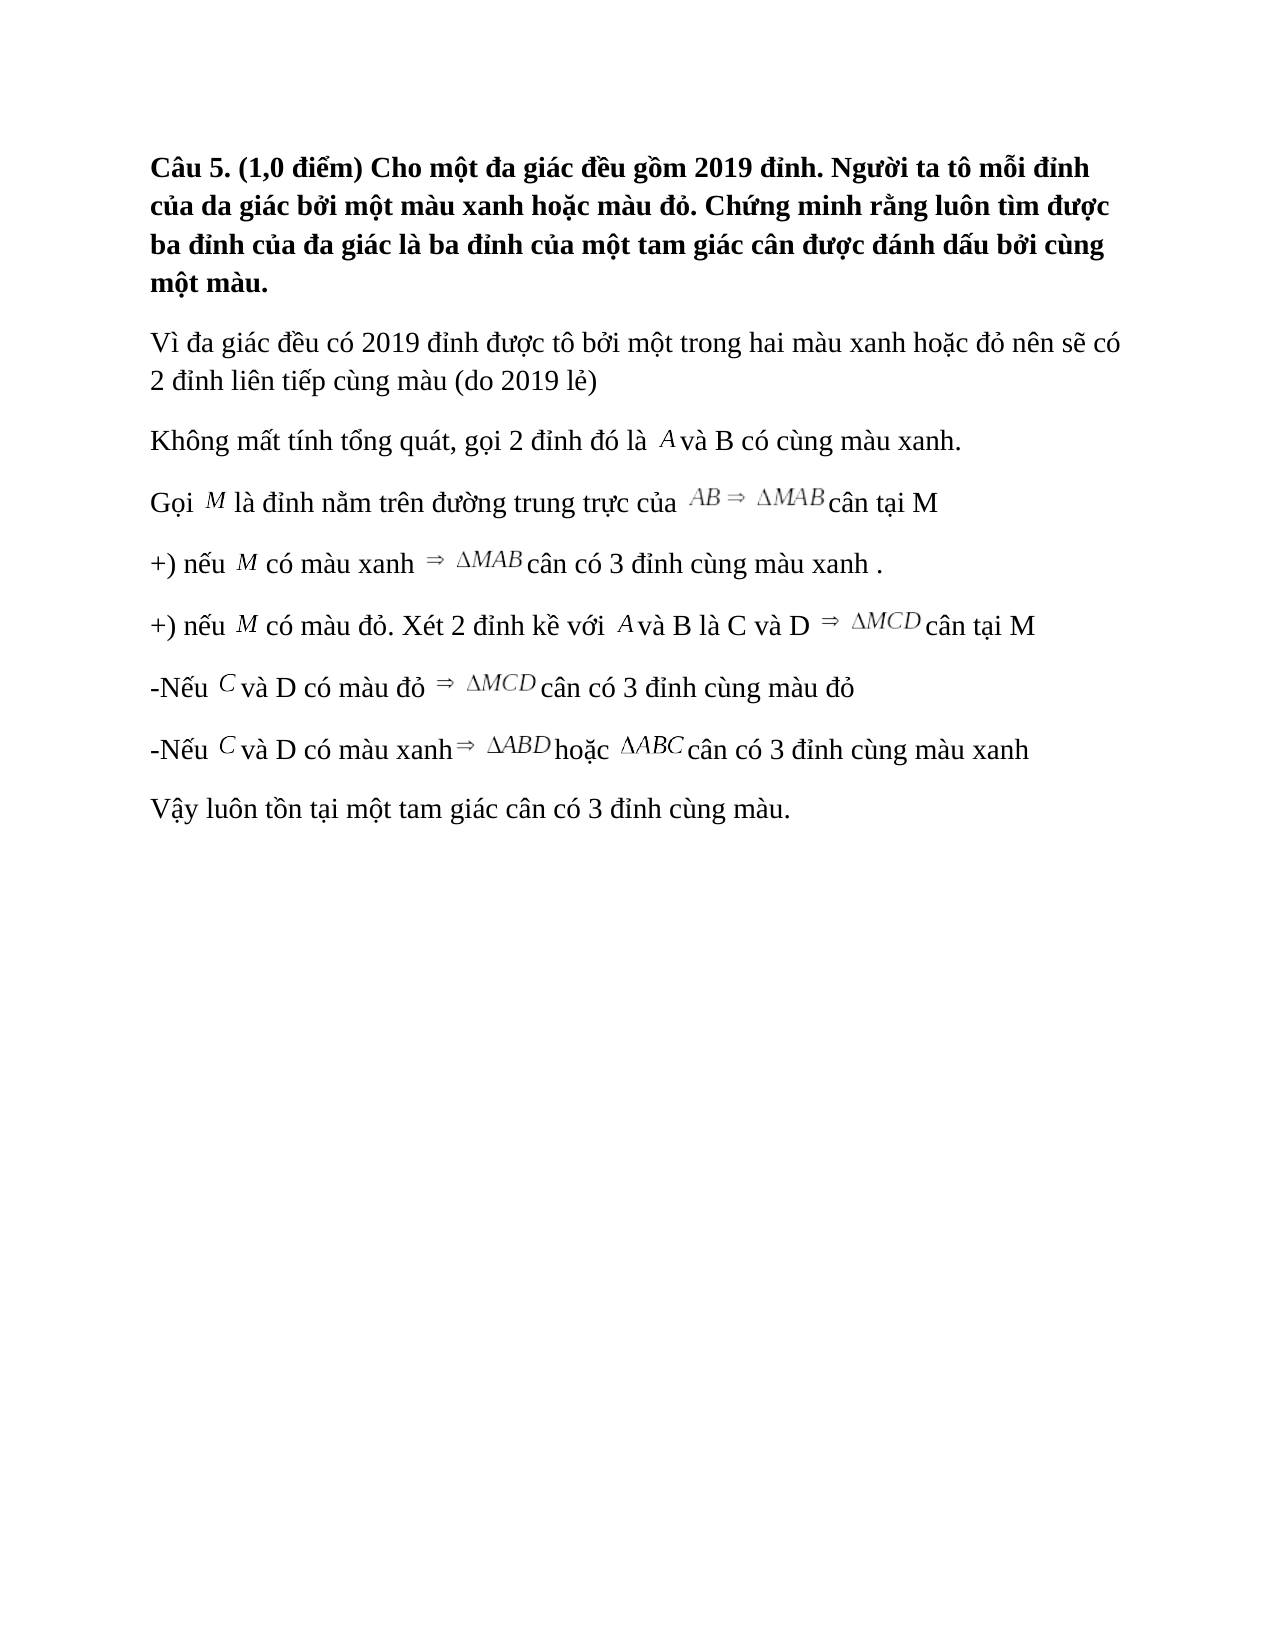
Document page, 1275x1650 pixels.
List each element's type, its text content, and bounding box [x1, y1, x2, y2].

text Gọi là đỉnh nằm trên đường trung trực của cân tại M [150, 482, 1125, 518]
text -Nếu và D có màu đỏ cân có 3 đỉnh cùng màu đỏ [150, 668, 1125, 703]
text Không mất tính tổng quát, gọi 2 đỉnh đó là và B có cùng màu xanh. [150, 423, 1125, 456]
text +) nếu có màu xanh cân có 3 đỉnh cùng màu xanh . [150, 544, 1125, 580]
text Vậy luôn tồn tại một tam giác cân có 3 đỉnh cùng màu. [150, 791, 1125, 825]
text Vì đa giác đều có 2019 đỉnh được tô bởi một trong hai màu xanh hoặc đỏ nên sẽ có 2 đỉnh liên tiếp cùng màu (do 2019 lẻ) [150, 325, 1125, 397]
text Câu 5. (1,0 điểm) Cho một đa giác đều gồm 2019 đỉnh. Người ta tô mỗi đỉnh của da giác bởi một màu xanh hoặc màu đỏ. Chứng minh rằng luôn tìm được ba đỉnh của đa giác là ba đỉnh của một tam giác cân được đánh dấu bởi cùng một màu. [150, 150, 1125, 299]
text +) nếu có màu đỏ. Xét 2 đỉnh kề với và B là C và D cân tại M [150, 606, 1125, 642]
text -Nếu và D có màu xanhhoặc cân có 3 đỉnh cùng màu xanh [150, 729, 1125, 765]
